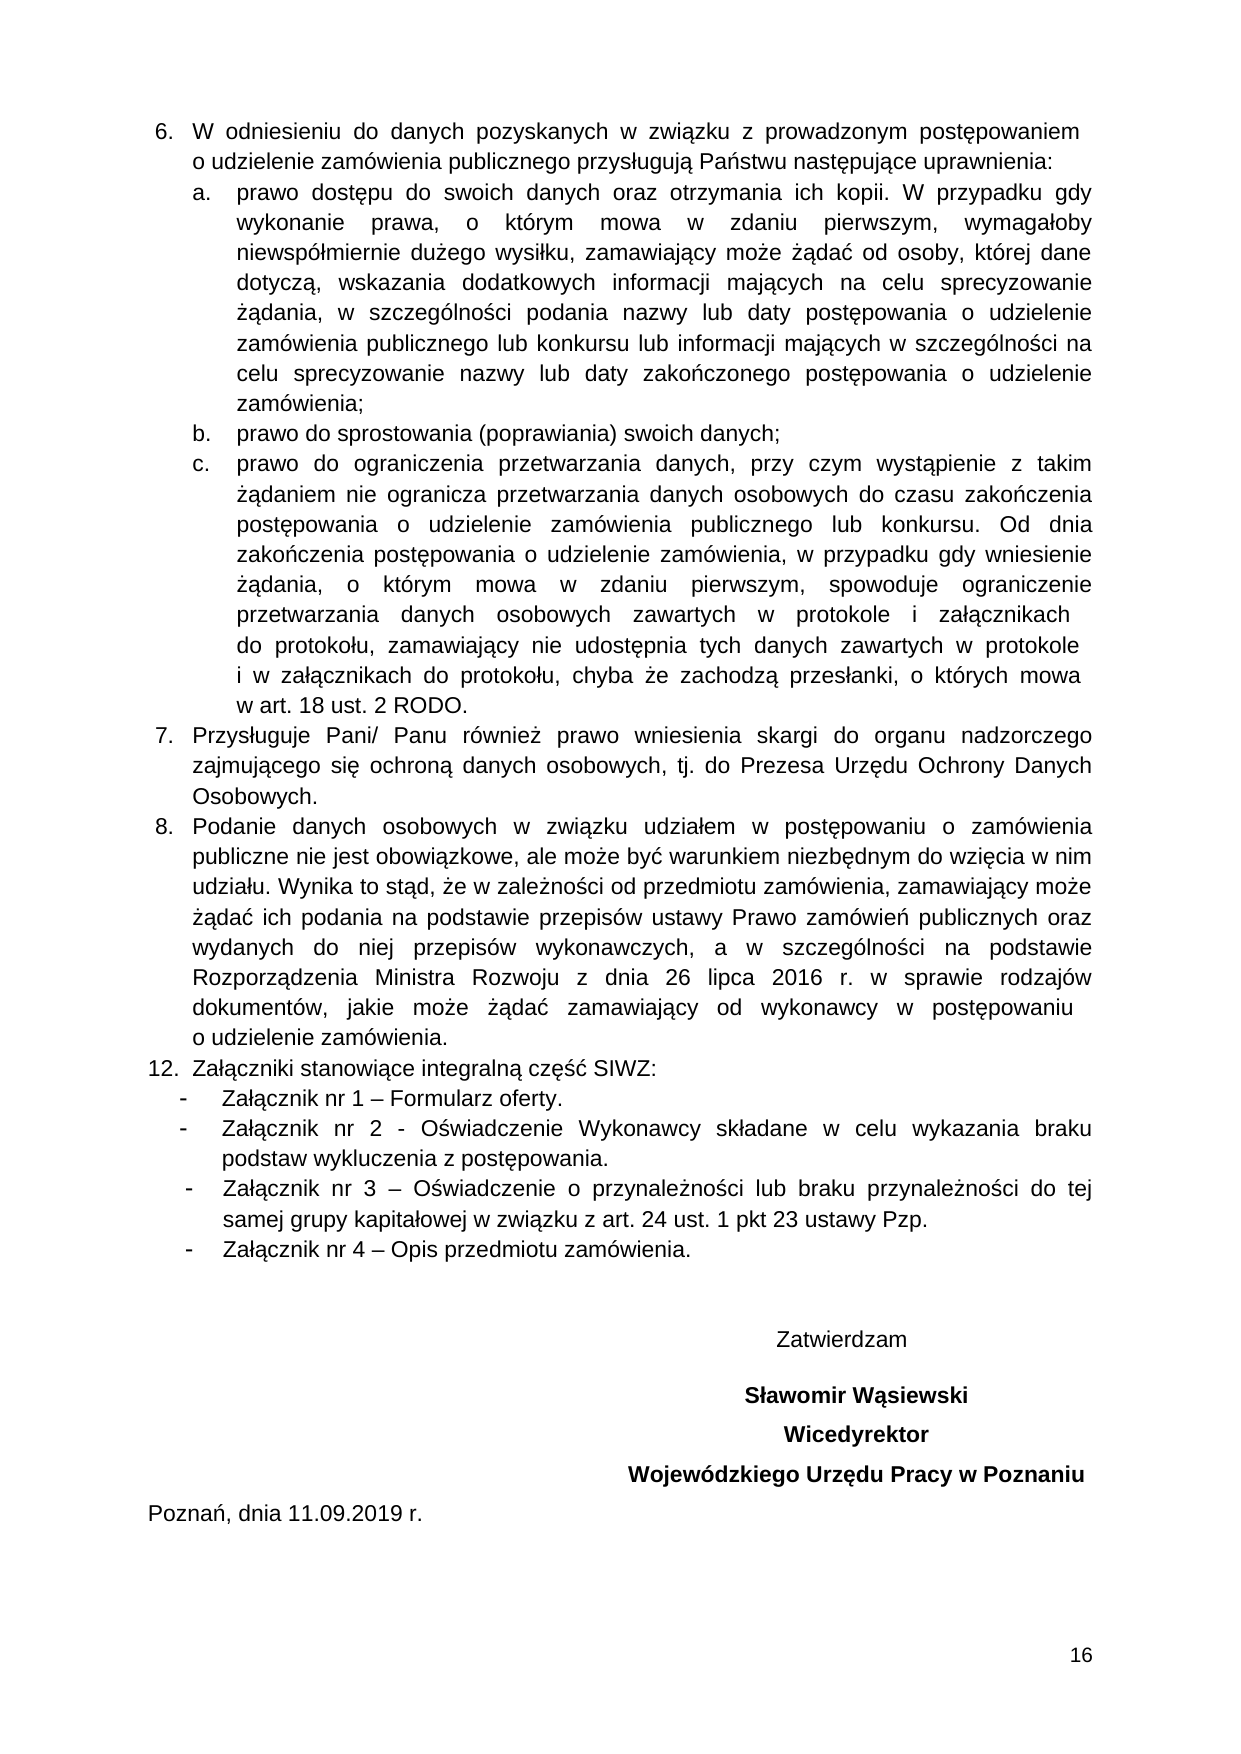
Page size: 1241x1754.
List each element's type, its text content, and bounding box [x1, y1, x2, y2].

text Sławomir Wąsiewski [620, 1382, 1092, 1408]
list prawo dostępu do swoich danych oraz otrzymania ich kopii. W przypadku gdy wykonanie prawa, o którym mowa w zdaniu pierwszym, wymagałoby niewspółmiernie dużego wysiłku, zamawiający może żądać od osoby, której dane dotyczą, wskazania dodatkowych informacji mających na celu sprecyzowanie żądania, w szczególności podania nazwy lub daty postępowania o udzielenie zamówienia publicznego lub konkursu lub informacji mających w szczególności na celu sprecyzowanie nazwy lub daty zakończonego postępowania o udzielenie zamówienia; [192, 178, 1092, 416]
text Poznań, dnia 11.09.2019 r. [148, 1500, 1092, 1526]
text Wicedyrektor [620, 1421, 1092, 1447]
list Załącznik nr 1 – Formularz oferty. [179, 1085, 1092, 1111]
list prawo do sprostowania (poprawiania) swoich danych; [192, 420, 1092, 447]
list Załączniki stanowiące integralną część SIWZ: [148, 1054, 1092, 1081]
list Załącznik nr 2 - Oświadczenie Wykonawcy składane w celu wykazania braku podstaw wykluczenia z postępowania. [179, 1115, 1092, 1172]
list Przysługuje Pani/ Panu również prawo wniesienia skargi do organu nadzorczego zajmującego się ochroną danych osobowych, tj. do Prezesa Urzędu Ochrony Danych Osobowych. [155, 722, 1092, 809]
list Załącznik nr 3 – Oświadczenie o przynależności lub braku przynależności do tej samej grupy kapitałowej w związku z art. 24 ust. 1 pkt 23 ustawy Pzp. [185, 1175, 1092, 1232]
list W odniesieniu do danych pozyskanych w związku z prowadzonym postępowaniem o udzielenie zamówienia publicznego przysługują Państwu następujące uprawnienia: [154, 118, 1092, 175]
text Zatwierdzam [517, 1326, 1092, 1353]
text Wojewódzkiego Urzędu Pracy w Poznaniu [620, 1461, 1092, 1487]
list Podanie danych osobowych w związku udziałem w postępowaniu o zamówienia publiczne nie jest obowiązkowe, ale może być warunkiem niezbędnym do wzięcia w nim udziału. Wynika to stąd, że w zależności od przedmiotu zamówienia, zamawiający może żądać ich podania na podstawie przepisów ustawy Prawo zamówień publicznych oraz wydanych do niej przepisów wykonawczych, a w szczególności na podstawie Rozporządzenia Ministra Rozwoju z dnia 26 lipca 2016 r. w sprawie rodzajów dokumentów, jakie może żądać zamawiający od wykonawcy w postępowaniu o udzielenie zamówienia. [155, 813, 1092, 1051]
list Załącznik nr 4 – Opis przedmiotu zamówienia. [185, 1236, 1092, 1262]
list prawo do ograniczenia przetwarzania danych, przy czym wystąpienie z takim żądaniem nie ogranicza przetwarzania danych osobowych do czasu zakończenia postępowania o udzielenie zamówienia publicznego lub konkursu. Od dnia zakończenia postępowania o udzielenie zamówienia, w przypadku gdy wniesienie żądania, o którym mowa w zdaniu pierwszym, spowoduje ograniczenie przetwarzania danych osobowych zawartych w protokole i załącznikach do protokołu, zamawiający nie udostępnia tych danych zawartych w protokole i w załącznikach do protokołu, chyba że zachodzą przesłanki, o których mowa w art. 18 ust. 2 RODO. [192, 450, 1092, 718]
